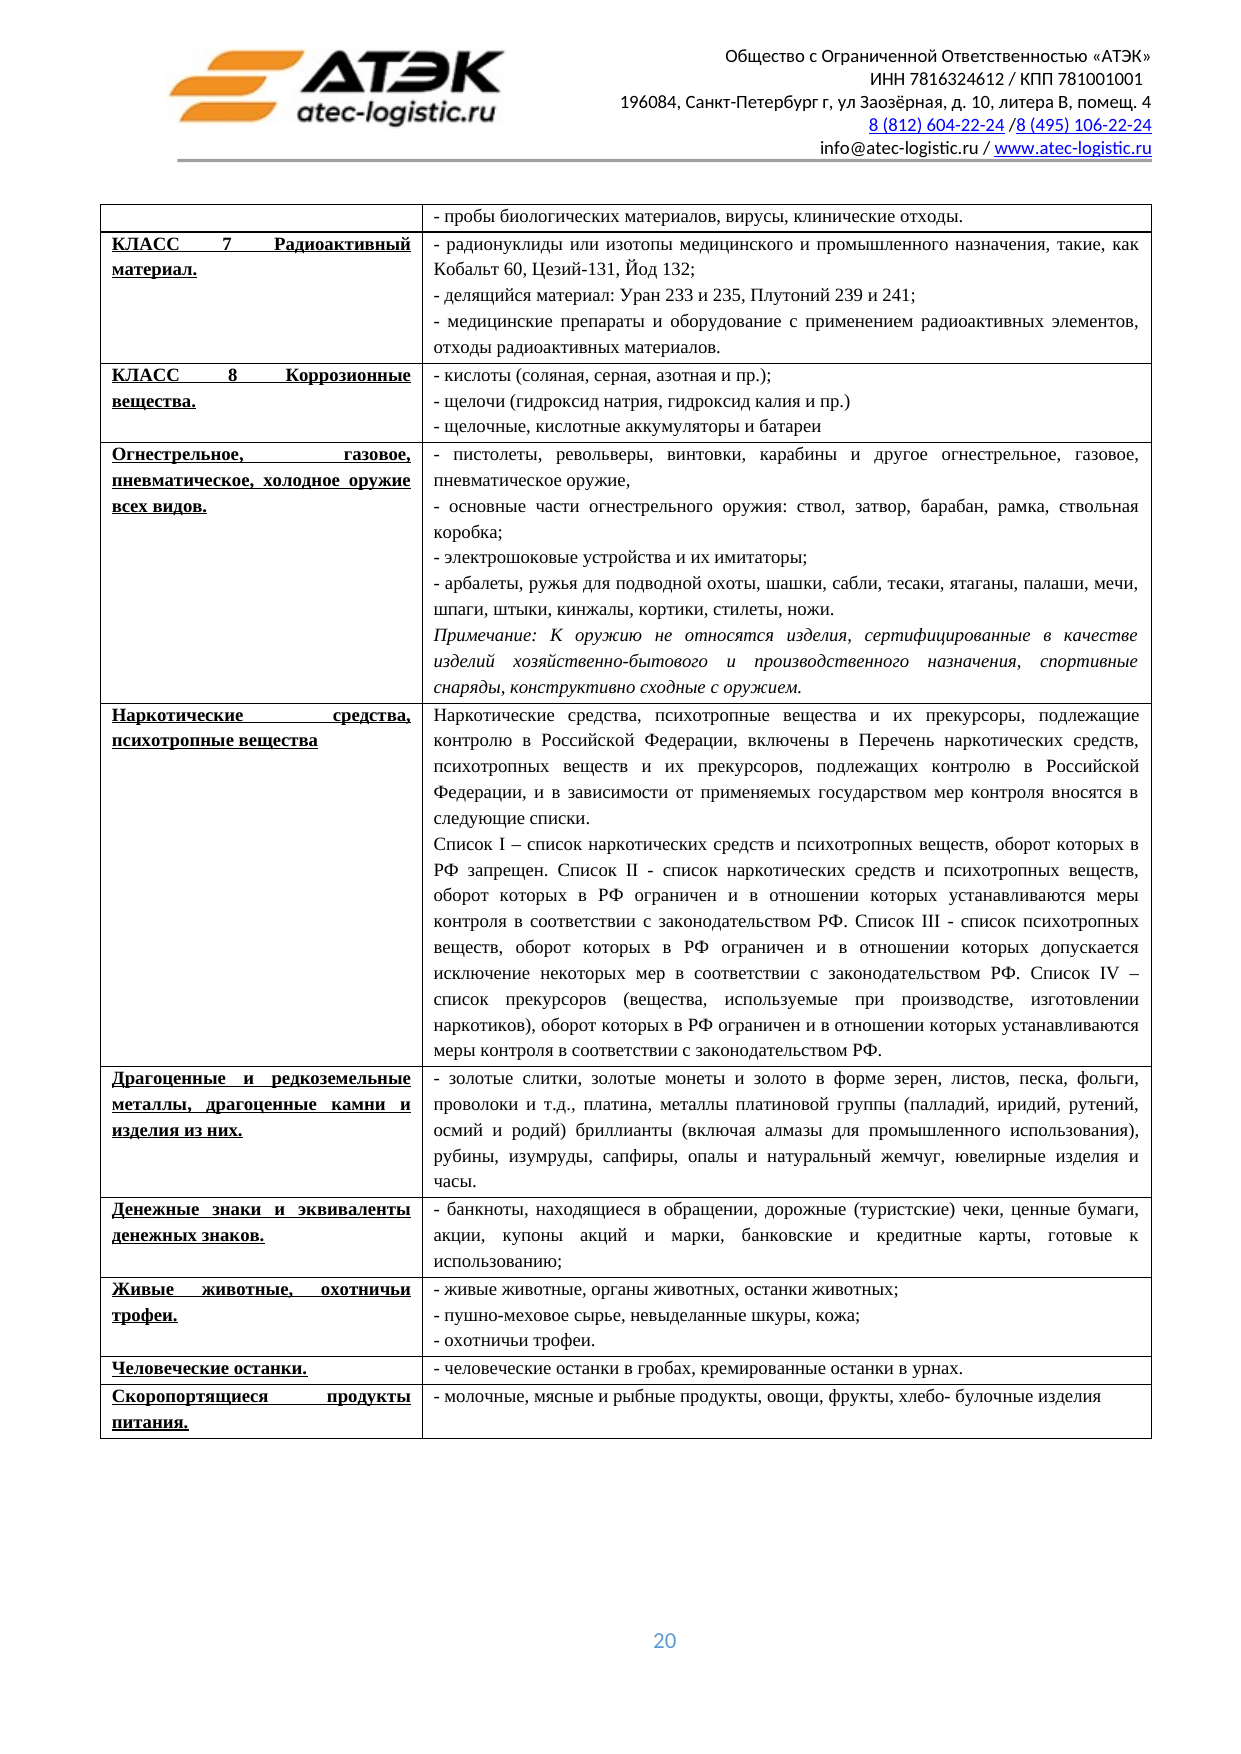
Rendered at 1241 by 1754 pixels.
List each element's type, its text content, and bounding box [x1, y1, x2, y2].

table_cell КЛАСС 8 Коррозионные вещества. [101, 364, 422, 442]
table_cell Скоропортящиеся продукты питания. [101, 1385, 422, 1438]
table_cell - живые животные, органы животных, останки животных; - пушно-меховое сырье, невыделанные шкуры, кожа; - охотничьи трофеи. [423, 1278, 1151, 1356]
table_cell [101, 205, 422, 231]
table_cell Огнестрельное, газовое, пневматическое, холодное оружие всех видов. [101, 443, 422, 702]
picture [166, 48, 509, 130]
table_cell - радионуклиды или изотопы медицинского и промышленного назначения, такие, как Кобальт 60, Цезий-131, Йод 132; - делящийся материал: Уран 233 и 235, Плутоний 239 и 241; - медицинские препараты и оборудование с применением радиоактивных элементов, отходы радиоактивных материалов. [423, 233, 1151, 363]
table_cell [423, 205, 1151, 231]
table_cell - молочные, мясные и рыбные продукты, овощи, фрукты, хлебо- булочные изделия [423, 1385, 1151, 1438]
table_cell - банкноты, находящиеся в обращении, дорожные (туристские) чеки, ценные бумаги, акции, купоны акций и марки, банковские и кредитные карты, готовые к использованию; [423, 1198, 1151, 1277]
table_cell Драгоценные и редкоземельные металлы, драгоценные камни и изделия из них. [101, 1067, 422, 1197]
table_cell - пистолеты, револьверы, винтовки, карабины и другое огнестрельное, газовое, пневматическое оружие, - основные части огнестрельного оружия: ствол, затвор, барабан, рамка, ствольная коробка; - электрошоковые устройства и их имитаторы; - арбалеты, ружья для подводной охоты, шашки, сабли, тесаки, ятаганы, палаши, мечи, шпаги, штыки, кинжалы, кортики, стилеты, ножи. Примечание: К оружию не относятся изделия, сертифицированные в качестве изделий хозяйственно-бытового и производственного назначения, спортивные снаряды, конструктивно сходные с оружием. [423, 443, 1151, 702]
table_cell Живые животные, охотничьи трофеи. [101, 1278, 422, 1356]
table_cell Денежные знаки и эквиваленты денежных знаков. [101, 1198, 422, 1277]
table_cell Наркотические средства, психотропные вещества и их прекурсоры, подлежащие контролю в Российской Федерации, включены в Перечень наркотических средств, психотропных веществ и их прекурсоров, подлежащих контролю в Российской Федерации, и в зависимости от применяемых государством мер контроля вносятся в следующие списки. Список I – список наркотических средств и психотропных веществ, оборот которых в РФ запрещен. Список II - список наркотических средств и психотропных веществ, оборот которых в РФ ограничен и в отношении которых устанавливаются меры контроля в соответствии с законодательством РФ. Список III - список психотропных веществ, оборот которых в РФ ограничен и в отношении которых допускается исключение некоторых мер в соответствии с законодательством РФ. Список IV – список прекурсоров (вещества, используемые при производстве, изготовлении наркотиков), оборот которых в РФ ограничен и в отношении которых устанавливаются меры контроля в соответствии с законодательством РФ. [423, 704, 1151, 1066]
table_cell Наркотические средства, психотропные вещества [101, 704, 422, 1066]
table_cell - человеческие останки в гробах, кремированные останки в урнах. [423, 1357, 1151, 1384]
table_cell - золотые слитки, золотые монеты и золото в форме зерен, листов, песка, фольги, проволоки и т.д., платина, металлы платиновой группы (палладий, иридий, рутений, осмий и родий) бриллианты (включая алмазы для промышленного использования), рубины, изумруды, сапфиры, опалы и натуральный жемчуг, ювелирные изделия и часы. [423, 1067, 1151, 1197]
table_cell КЛАСС 7 Радиоактивный материал. [101, 233, 422, 363]
table_cell - кислоты (соляная, серная, азотная и пр.); - щелочи (гидроксид натрия, гидроксид калия и пр.) - щелочные, кислотные аккумуляторы и батареи [423, 364, 1151, 442]
table_cell Человеческие останки. [101, 1357, 422, 1384]
